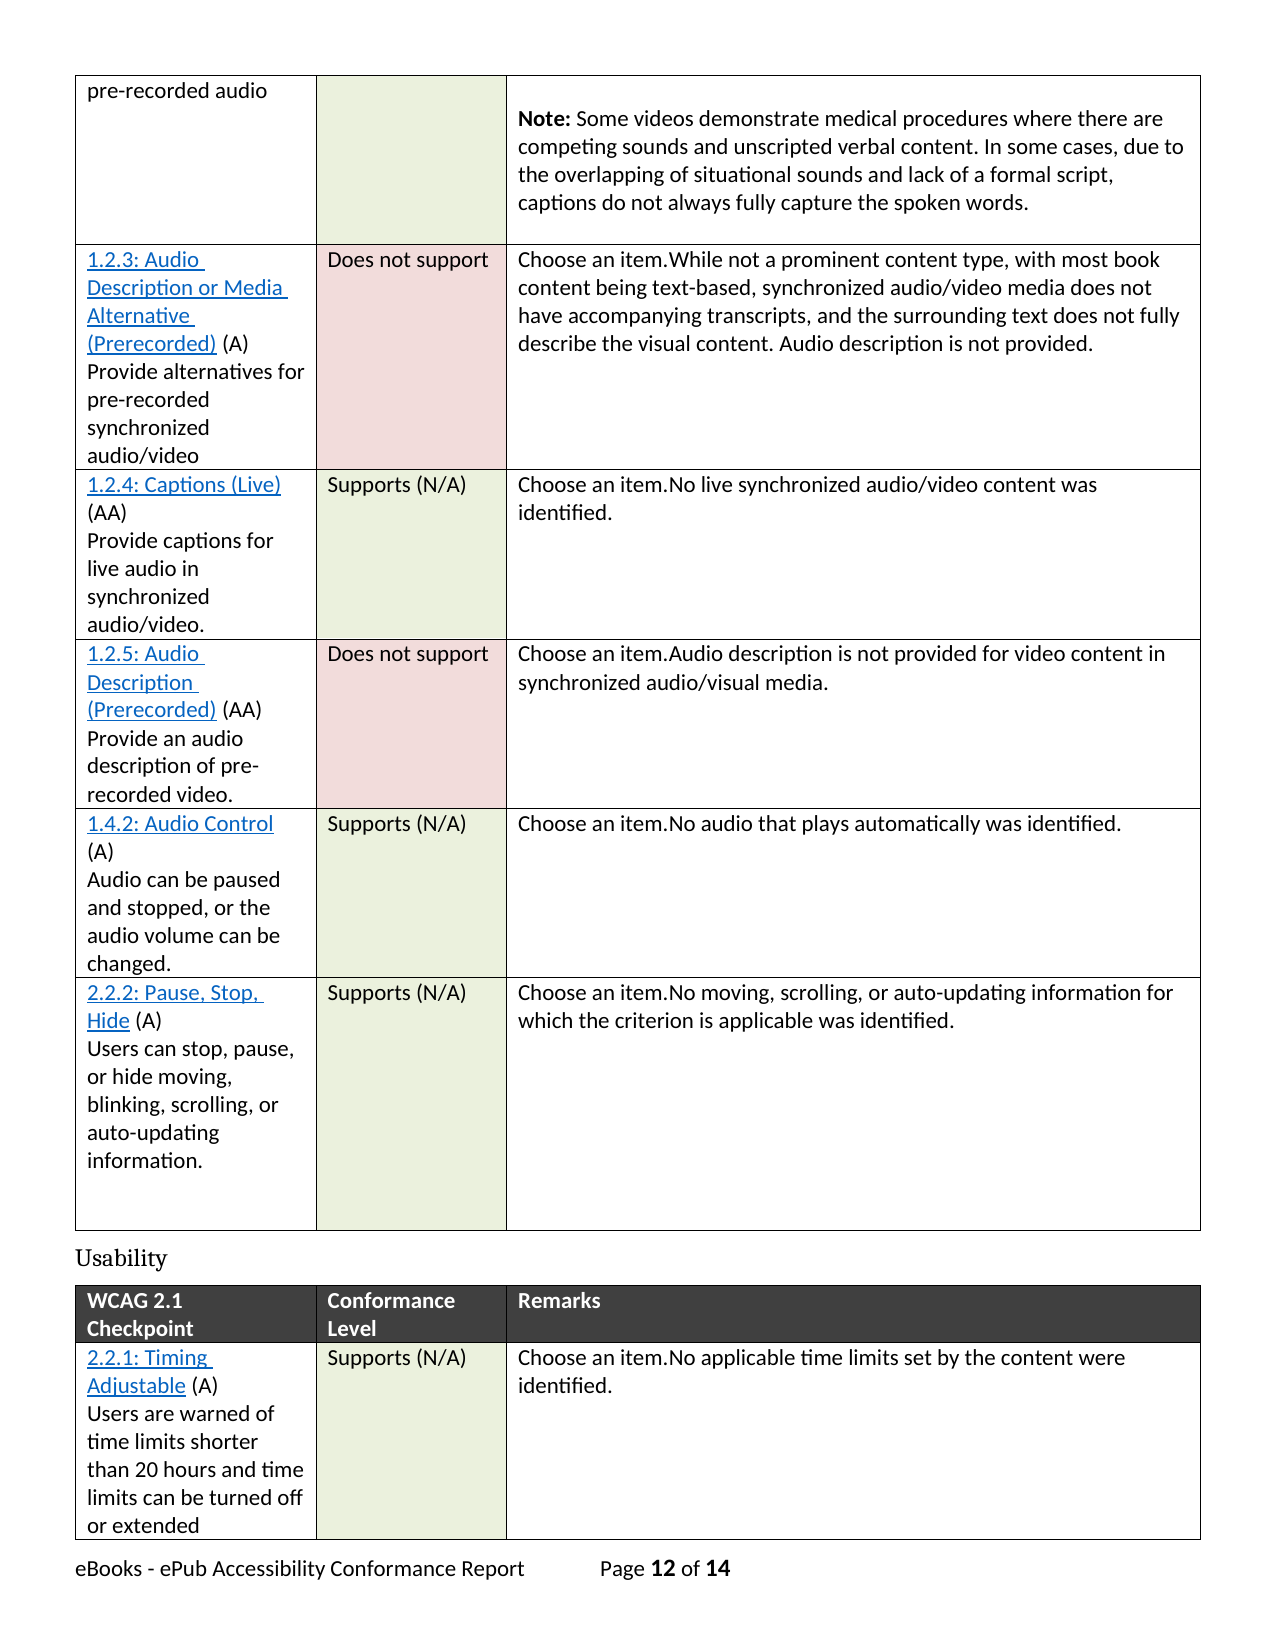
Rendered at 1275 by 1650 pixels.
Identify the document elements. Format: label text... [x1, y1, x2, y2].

table_cell No applicable time limits set by the content were identified. [507, 1343, 1200, 1539]
table_cell [317, 640, 506, 808]
table_cell No audio that plays automatically was identified. [507, 809, 1200, 977]
table_cell 2.2.2: Pause, Stop, Hide (A) Users can stop, pause, or hide moving, blinking, scrolling, or auto-updating information. [76, 978, 316, 1230]
table_cell [317, 245, 506, 469]
table_cell 1.4.2: Audio Control (A) Audio can be paused and stopped, or the audio volume can be changed. [76, 809, 316, 977]
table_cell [76, 76, 316, 244]
table_cell No live synchronized audio/video content was identified. [507, 470, 1200, 638]
subtitle Usability [75, 1244, 1200, 1272]
table_header Conformance Level [317, 1286, 506, 1342]
table_cell No moving, scrolling, or auto-updating information for which the criterion is applicable was identified. [507, 978, 1200, 1230]
table_header WCAG 2.1 Checkpoint [76, 1286, 316, 1342]
table_cell 1.2.3: Audio Description or Media Alternative (Prerecorded) (A) Provide alternatives for pre-recorded synchronized audio/video [76, 245, 316, 469]
table_cell [317, 76, 506, 244]
table_cell [317, 1343, 506, 1539]
table_cell 2.2.1: Timing Adjustable (A) Users are warned of time limits shorter than 20 hours and time limits can be turned off or extended [76, 1343, 316, 1539]
table_cell While not a prominent content type, with most book content being text-based, synchronized audio/video media does not have accompanying transcripts, and the surrounding text does not fully describe the visual content. Audio description is not provided. [507, 245, 1200, 469]
table_header Remarks [507, 1286, 1200, 1342]
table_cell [507, 76, 1200, 244]
table_cell [317, 809, 506, 977]
table_cell Audio description is not provided for video content in synchronized audio/visual media. [507, 640, 1200, 808]
table_cell [317, 470, 506, 638]
table_cell [317, 978, 506, 1230]
table_cell 1.2.5: Audio Description (Prerecorded) (AA) Provide an audio description of pre-recorded video. [76, 640, 316, 808]
table_cell 1.2.4: Captions (Live) (AA) Provide captions for live audio in synchronized audio/video. [76, 470, 316, 638]
